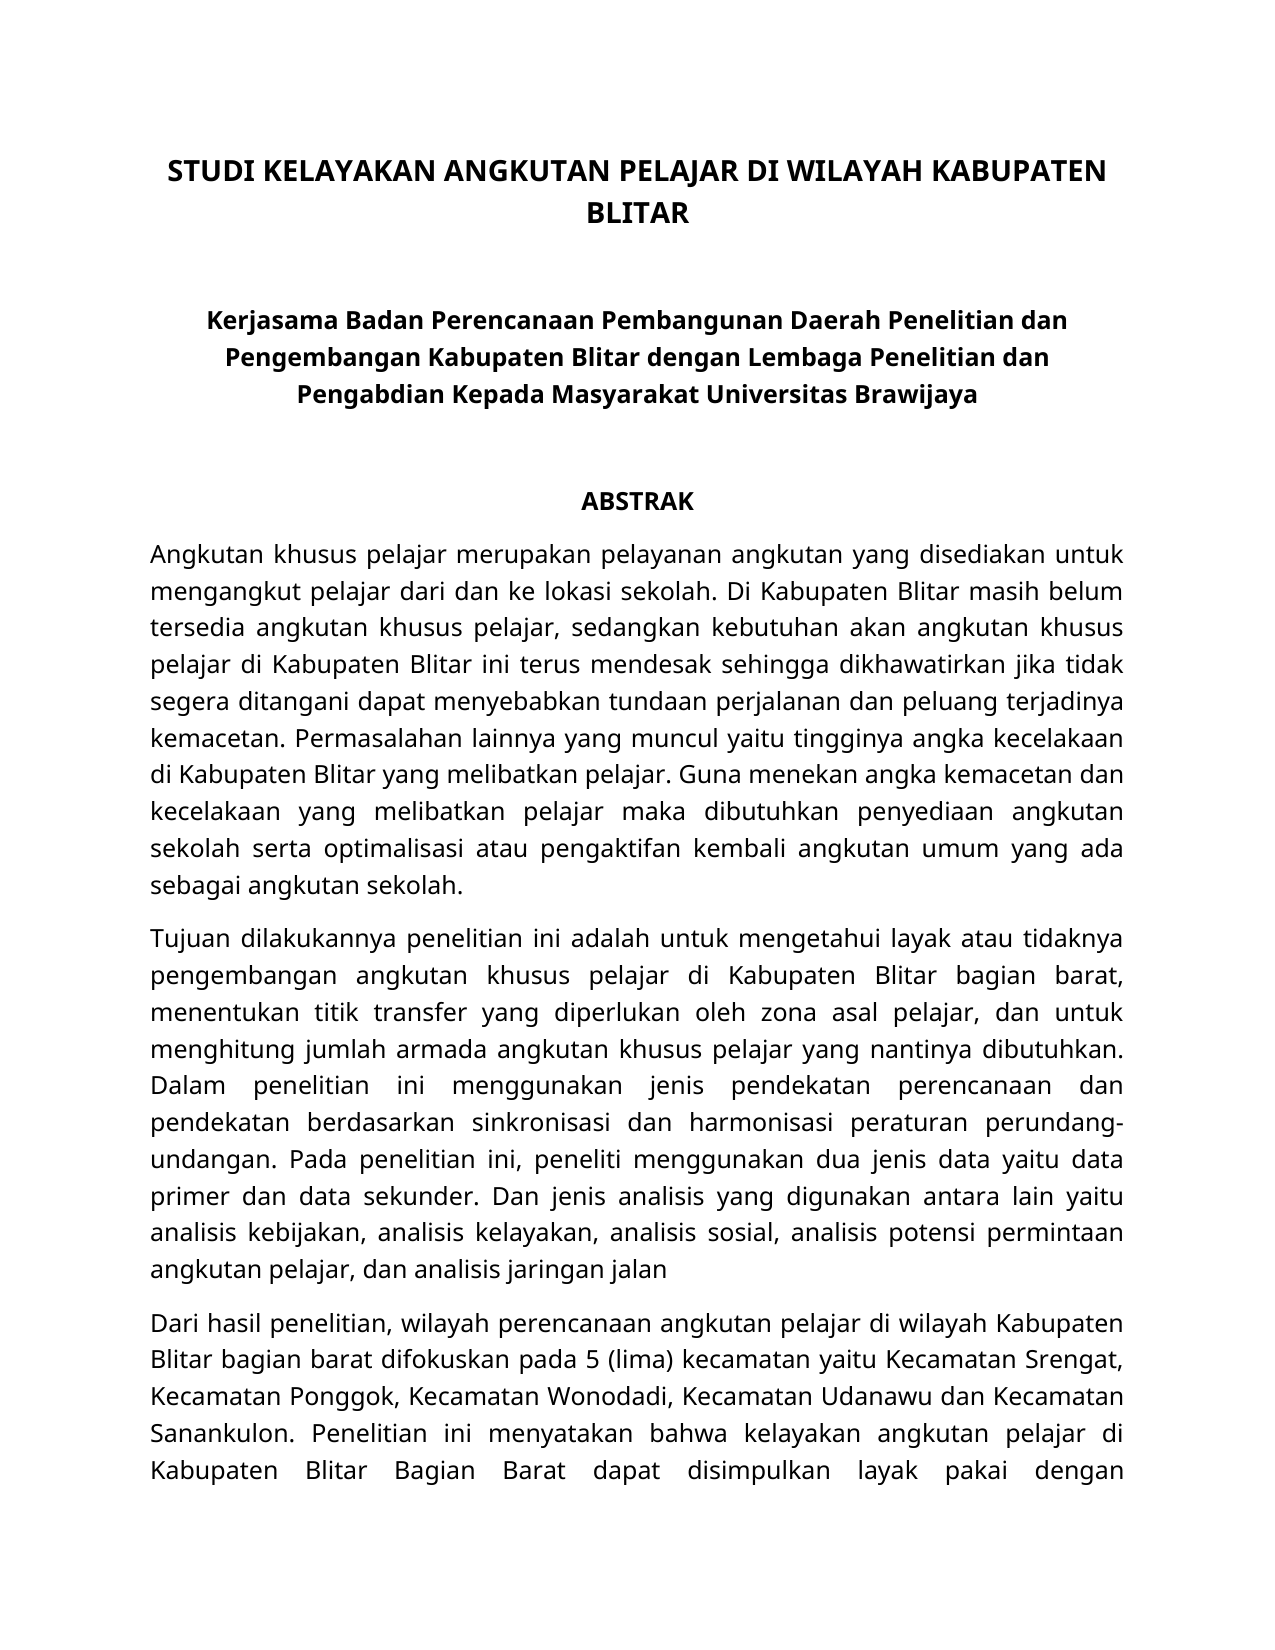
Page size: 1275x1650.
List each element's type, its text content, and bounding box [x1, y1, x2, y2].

text ABSTRAK [150, 483, 1125, 517]
text Kerjasama Badan Perencanaan Pembangunan Daerah Penelitian dan Pengembangan Kabupaten Blitar dengan Lembaga Penelitian dan Pengabdian Kepada Masyarakat Universitas Brawijaya [150, 303, 1125, 410]
text STUDI KELAYAKAN ANGKUTAN PELAJAR DI WILAYAH KABUPATEN BLITAR [150, 150, 1125, 232]
text Angkutan khusus pelajar merupakan pelayanan angkutan yang disediakan untuk mengangkut pelajar dari dan ke lokasi sekolah. Di Kabupaten Blitar masih belum tersedia angkutan khusus pelajar, sedangkan kebutuhan akan angkutan khusus pelajar di Kabupaten Blitar ini terus mendesak sehingga dikhawatirkan jika tidak segera ditangani dapat menyebabkan tundaan perjalanan dan peluang terjadinya kemacetan. Permasalahan lainnya yang muncul yaitu tingginya angka kecelakaan di Kabupaten Blitar yang melibatkan pelajar. Guna menekan angka kemacetan dan kecelakaan yang melibatkan pelajar maka dibutuhkan penyediaan angkutan sekolah serta optimalisasi atau pengaktifan kembali angkutan umum yang ada sebagai angkutan sekolah. [150, 537, 1125, 902]
text Tujuan dilakukannya penelitian ini adalah untuk mengetahui layak atau tidaknya pengembangan angkutan khusus pelajar di Kabupaten Blitar bagian barat, menentukan titik transfer yang diperlukan oleh zona asal pelajar, dan untuk menghitung jumlah armada angkutan khusus pelajar yang nantinya dibutuhkan. Dalam penelitian ini menggunakan jenis pendekatan perencanaan dan pendekatan berdasarkan sinkronisasi dan harmonisasi peraturan perundang-undangan. Pada penelitian ini, peneliti menggunakan dua jenis data yaitu data primer dan data sekunder. Dan jenis analisis yang digunakan antara lain yaitu analisis kebijakan, analisis kelayakan, analisis sosial, analisis potensi permintaan angkutan pelajar, dan analisis jaringan jalan [150, 921, 1125, 1286]
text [150, 1305, 1125, 1486]
